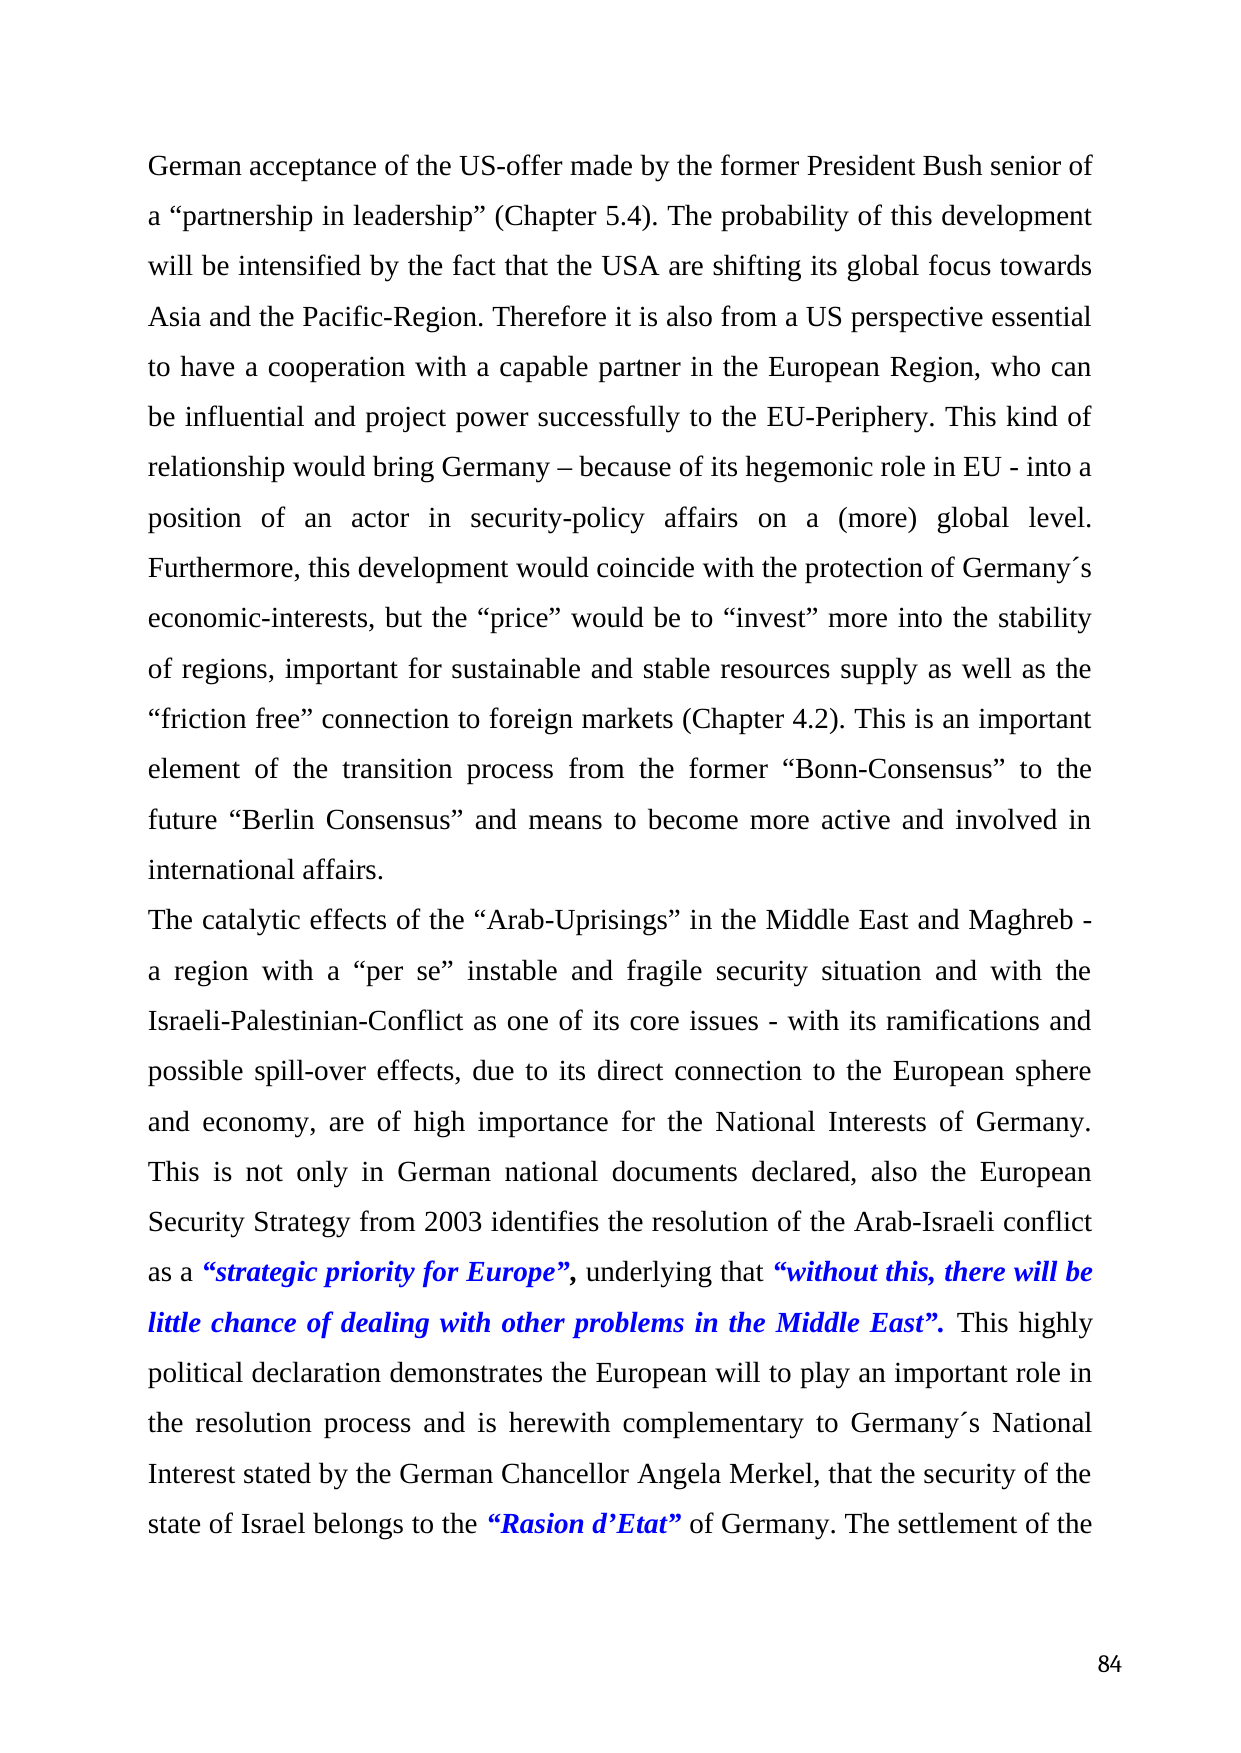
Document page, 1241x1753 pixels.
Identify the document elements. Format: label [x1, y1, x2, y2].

text [148, 148, 1093, 886]
text [148, 902, 1093, 1540]
